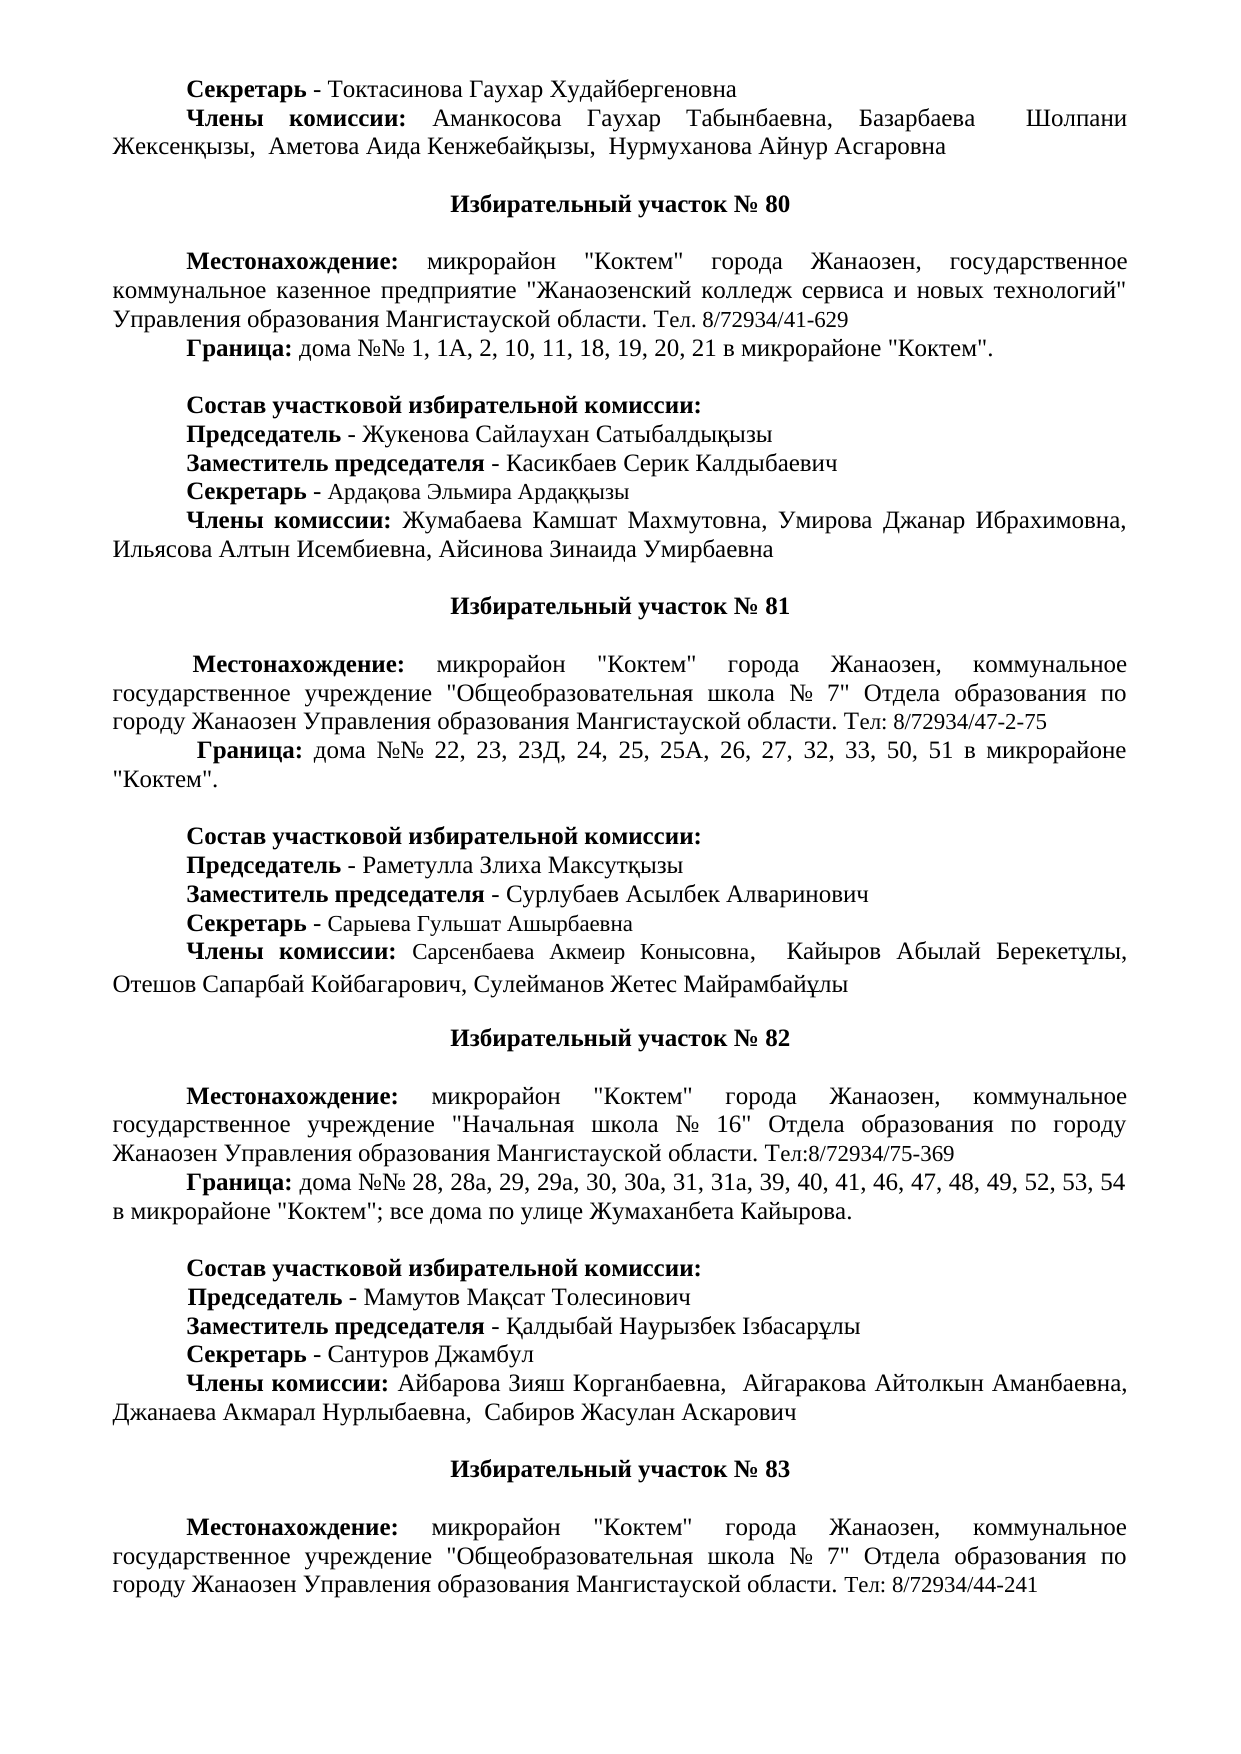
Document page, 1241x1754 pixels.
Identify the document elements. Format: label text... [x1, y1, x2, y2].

text Состав участковой избирательной комиссии: [112, 1253, 1128, 1282]
text Заместитель председателя - Қалдыбай Наурызбек Ізбасарұлы [112, 1311, 1128, 1339]
text Члены комиссии: Айбарова Зияш Корганбаевна, Айгаракова Айтолкын Аманбаевна, Джанаева Акмарал Нурлыбаевна, Сабиров Жасулан Аскарович [112, 1368, 1128, 1426]
text Секретарь - Сарыева Гульшат Ашырбаевна [112, 908, 1128, 936]
text Заместитель председателя - Касикбаев Серик Калдыбаевич [112, 448, 1128, 476]
text Председатель - Жукенова Сайлаухан Сатыбалдықызы [112, 419, 1128, 448]
text Местонахождение: микрорайон "Коктем" города Жанаозен, государственное коммунальное казенное предприятие "Жанаозенский колледж сервиса и новых технологий" Управления образования Мангистауской области. Тел. 8/72934/41-629 [112, 246, 1128, 333]
text Председатель - Мамутов Мақсат Толесинович [112, 1282, 1128, 1311]
text Состав участковой избирательной комиссии: [112, 390, 1128, 419]
text Состав участковой избирательной комиссии: [112, 821, 1128, 850]
text Граница: дома №№ 22, 23, 23Д, 24, 25, 25А, 26, 27, 32, 33, 50, 51 в микрорайоне "Коктем". [112, 735, 1128, 793]
text Избирательный участок № 81 [112, 591, 1128, 620]
text Секретарь - Токтасинова Гаухар Худайбергеновна [112, 74, 1128, 103]
text Избирательный участок № 82 [112, 1023, 1128, 1052]
text Члены комиссии: Сарсенбаева Акмеир Конысовна, Кайыров Абылай Берекетұлы, Отешов Сапарбай Койбагарович, Сулейманов Жетес Майрамбайұлы [112, 936, 1128, 998]
text Местонахождение: микрорайон "Коктем" города Жанаозен, коммунальное государственное учреждение "Начальная школа № 16" Отдела образования по городу Жанаозен Управления образования Мангистауской области. Тел:8/72934/75-369 [112, 1081, 1128, 1167]
text Избирательный участок № 80 [112, 189, 1128, 218]
text Секретарь - Ардақова Эльмира Ардаққызы [112, 476, 1128, 505]
text Местонахождение: микрорайон "Коктем" города Жанаозен, коммунальное государственное учреждение "Общеобразовательная школа № 7" Отдела образования по городу Жанаозен Управления образования Мангистауской области. Тел: 8/72934/47-2-75 [112, 649, 1128, 735]
text Заместитель председателя - Сурлубаев Асылбек Алваринович [112, 879, 1128, 908]
text Члены комиссии: Жумабаева Камшат Махмутовна, Умирова Джанар Ибрахимовна, Ильясова Алтын Исембиевна, Айсинова Зинаида Умирбаевна [112, 505, 1128, 563]
text Граница: дома №№ 1, 1А, 2, 10, 11, 18, 19, 20, 21 в микрорайоне "Коктем". [112, 333, 1128, 361]
text Члены комиссии: Аманкосова Гаухар Табынбаевна, Базарбаева Шолпани Жексенқызы, Аметова Аида Кенжебайқызы, Нурмуханова Айнур Асгаровна [112, 103, 1128, 160]
text Граница: дома №№ 28, 28а, 29, 29а, 30, 30а, 31, 31а, 39, 40, 41, 46, 47, 48, 49, 52, 53, 54 в микрорайоне "Коктем"; все дома по улице Жумаханбета Кайырова. [112, 1167, 1128, 1224]
text Секретарь - Сантуров Джамбул [112, 1339, 1128, 1368]
text Местонахождение: микрорайон "Коктем" города Жанаозен, коммунальное государственное учреждение "Общеобразовательная школа № 7" Отдела образования по городу Жанаозен Управления образования Мангистауской области. Тел: 8/72934/44-241 [112, 1512, 1128, 1598]
text Избирательный участок № 83 [112, 1454, 1128, 1483]
text Председатель - Раметулла Злиха Максутқызы [112, 850, 1128, 879]
